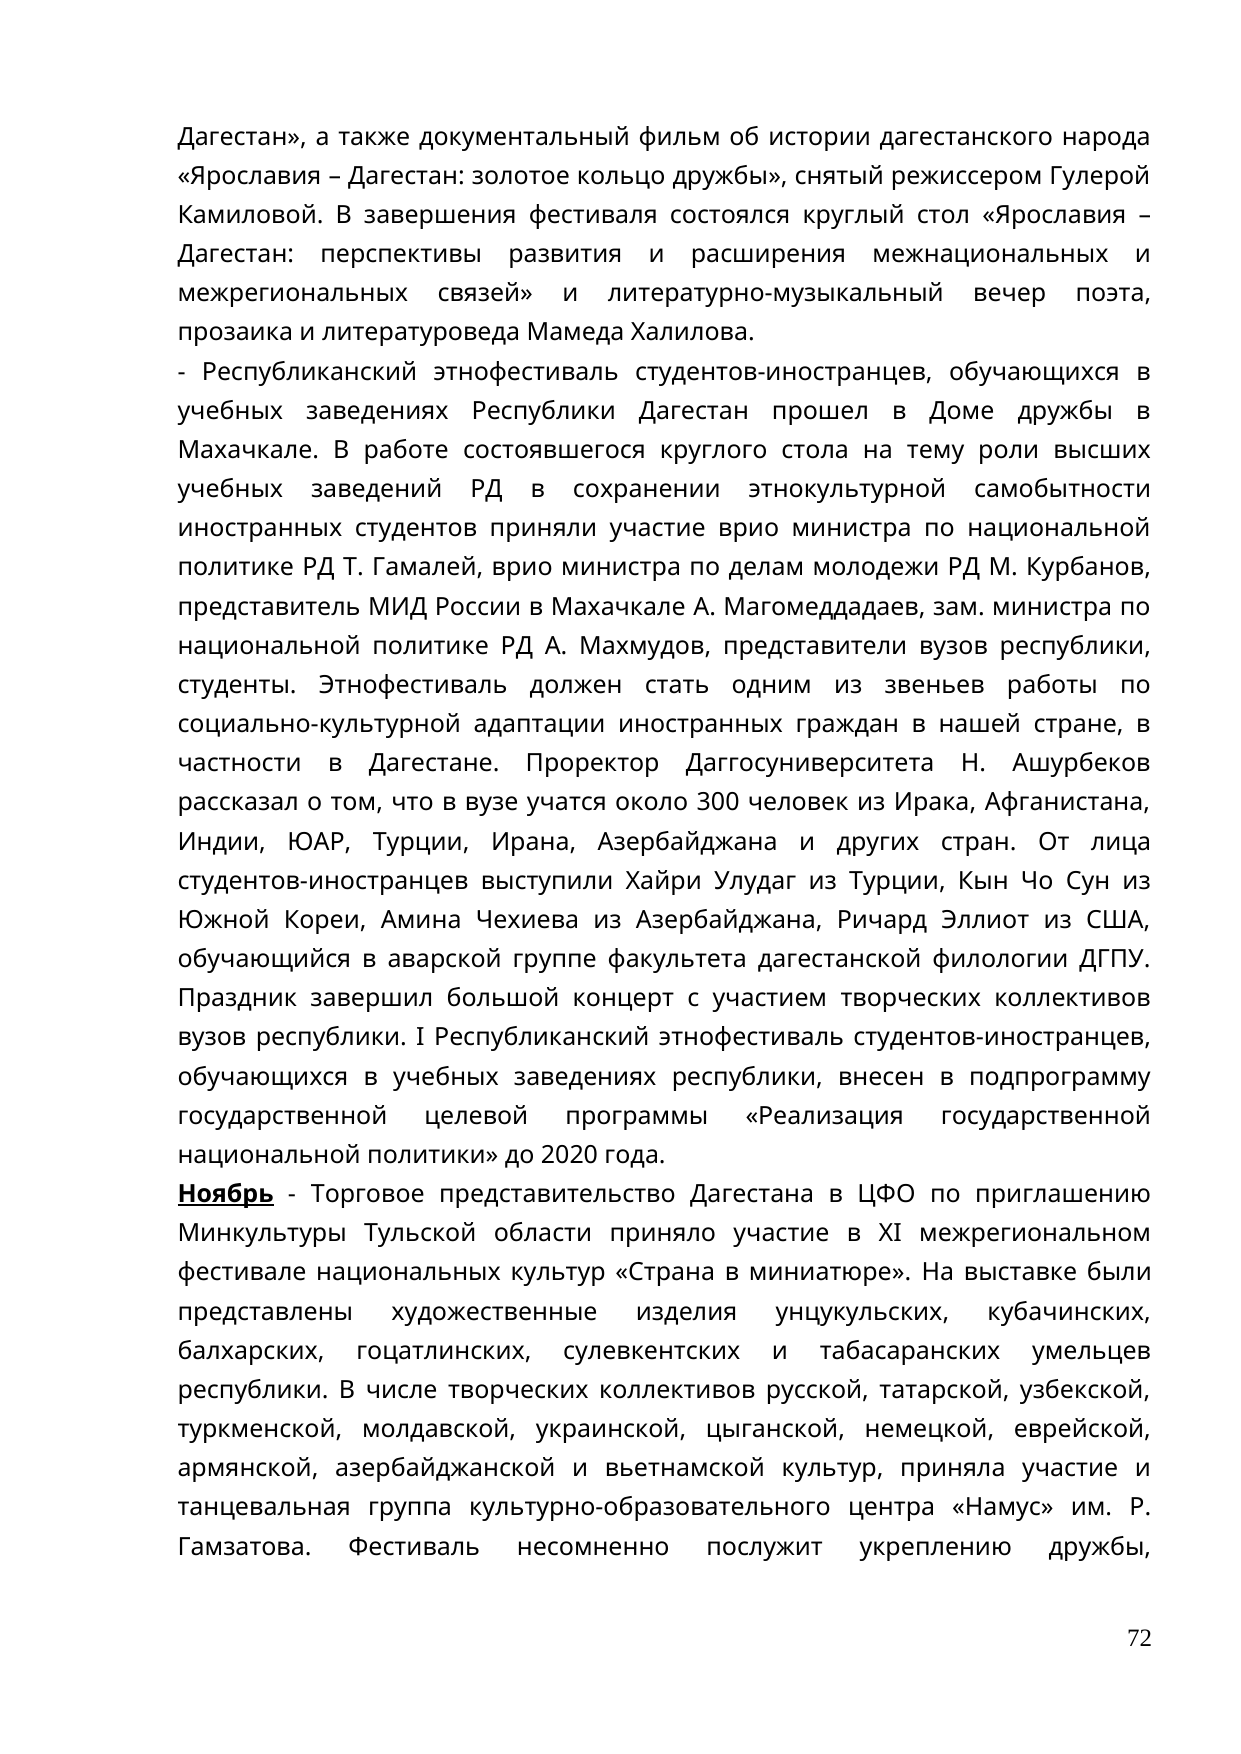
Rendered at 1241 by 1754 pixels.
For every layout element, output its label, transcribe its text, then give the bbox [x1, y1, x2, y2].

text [177, 1176, 1152, 1562]
text - Республиканский этнофестиваль студентов-иностранцев, обучающихся в учебных заведениях Республики Дагестан прошел в Доме дружбы в Махачкале. В работе состоявшегося круглого стола на тему роли высших учебных заведений РД в сохранении этнокультурной самобытности иностранных студентов приняли участие врио министра по национальной политике РД Т. Гамалей, врио министра по делам молодежи РД М. Курбанов, представитель МИД России в Махачкале А. Магомеддадаев, зам. министра по национальной политике РД А. Махмудов, представители вузов республики, студенты. Этнофестиваль должен стать одним из звеньев работы по социально-культурной адаптации иностранных граждан в нашей стране, в частности в Дагестане. Проректор Даггосуниверситета Н. Ашурбеков рассказал о том, что в вузе учатся около 300 человек из Ирака, Афганистана, Индии, ЮАР, Турции, Ирана, Азербайджана и других стран. От лица студентов-иностранцев выступили Хайри Улудаг из Турции, Кын Чо Сун из Южной Кореи, Амина Чехиева из Азербайджана, Ричард Эллиот из США, обучающийся в аварской группе факультета дагестанской филологии ДГПУ. Праздник завершил большой концерт с участием творческих коллективов вузов республики. I Республиканский этнофестиваль студентов-иностранцев, обучающихся в учебных заведениях республики, внесен в подпрограмму государственной целевой программы «Реализация государственной национальной политики» до 2020 года. [177, 353, 1152, 1171]
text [177, 118, 1152, 348]
